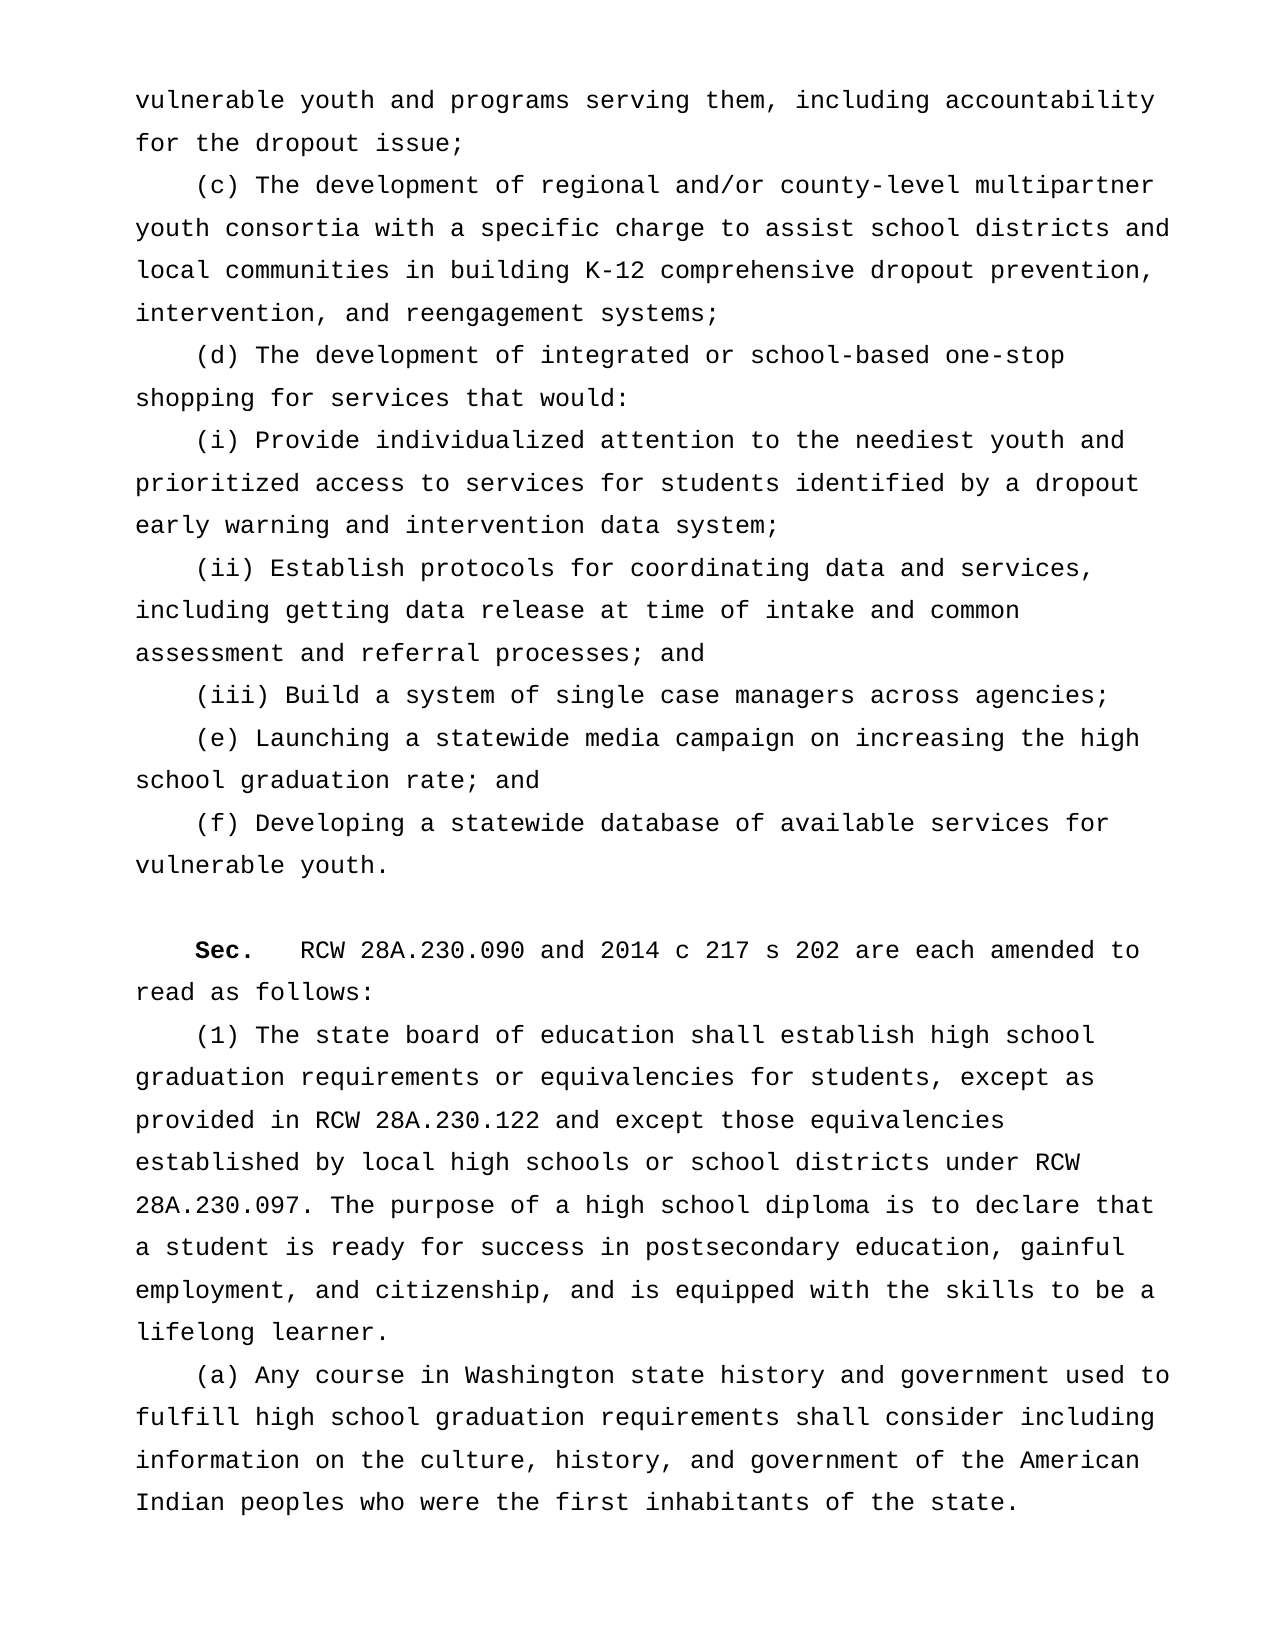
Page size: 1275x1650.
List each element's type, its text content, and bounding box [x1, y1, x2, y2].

text (i) Provide individualized attention to the neediest youth and prioritized access to services for students identified by a dropout early warning and intervention data system; [135, 415, 1170, 542]
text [135, 75, 1170, 160]
text (a) Any course in Washington state history and government used to fulfill high school graduation requirements shall consider including information on the culture, history, and government of the American Indian peoples who were the first inhabitants of the state. [135, 1349, 1170, 1519]
text (c) The development of regional and/or county-level multipartner youth consortia with a specific charge to assist school districts and local communities in building K-12 comprehensive dropout prevention, intervention, and reengagement systems; [135, 160, 1170, 330]
text (f) Developing a statewide database of available services for vulnerable youth. [135, 797, 1170, 882]
text (iii) Build a system of single case managers across agencies; [135, 670, 1170, 712]
text Sec. RCW 28A.230.090 and 2014 c 217 s 202 are each amended to read as follows: [135, 924, 1170, 1009]
text (e) Launching a statewide media campaign on increasing the high school graduation rate; and [135, 712, 1170, 797]
text (d) The development of integrated or school-based one-stop shopping for services that would: [135, 330, 1170, 415]
text (ii) Establish protocols for coordinating data and services, including getting data release at time of intake and common assessment and referral processes; and [135, 542, 1170, 670]
text (1) The state board of education shall establish high school graduation requirements or equivalencies for students, except as provided in RCW 28A.230.122 and except those equivalencies established by local high schools or school districts under RCW 28A.230.097. The purpose of a high school diploma is to declare that a student is ready for success in postsecondary education, gainful employment, and citizenship, and is equipped with the skills to be a lifelong learner. [135, 1009, 1170, 1349]
